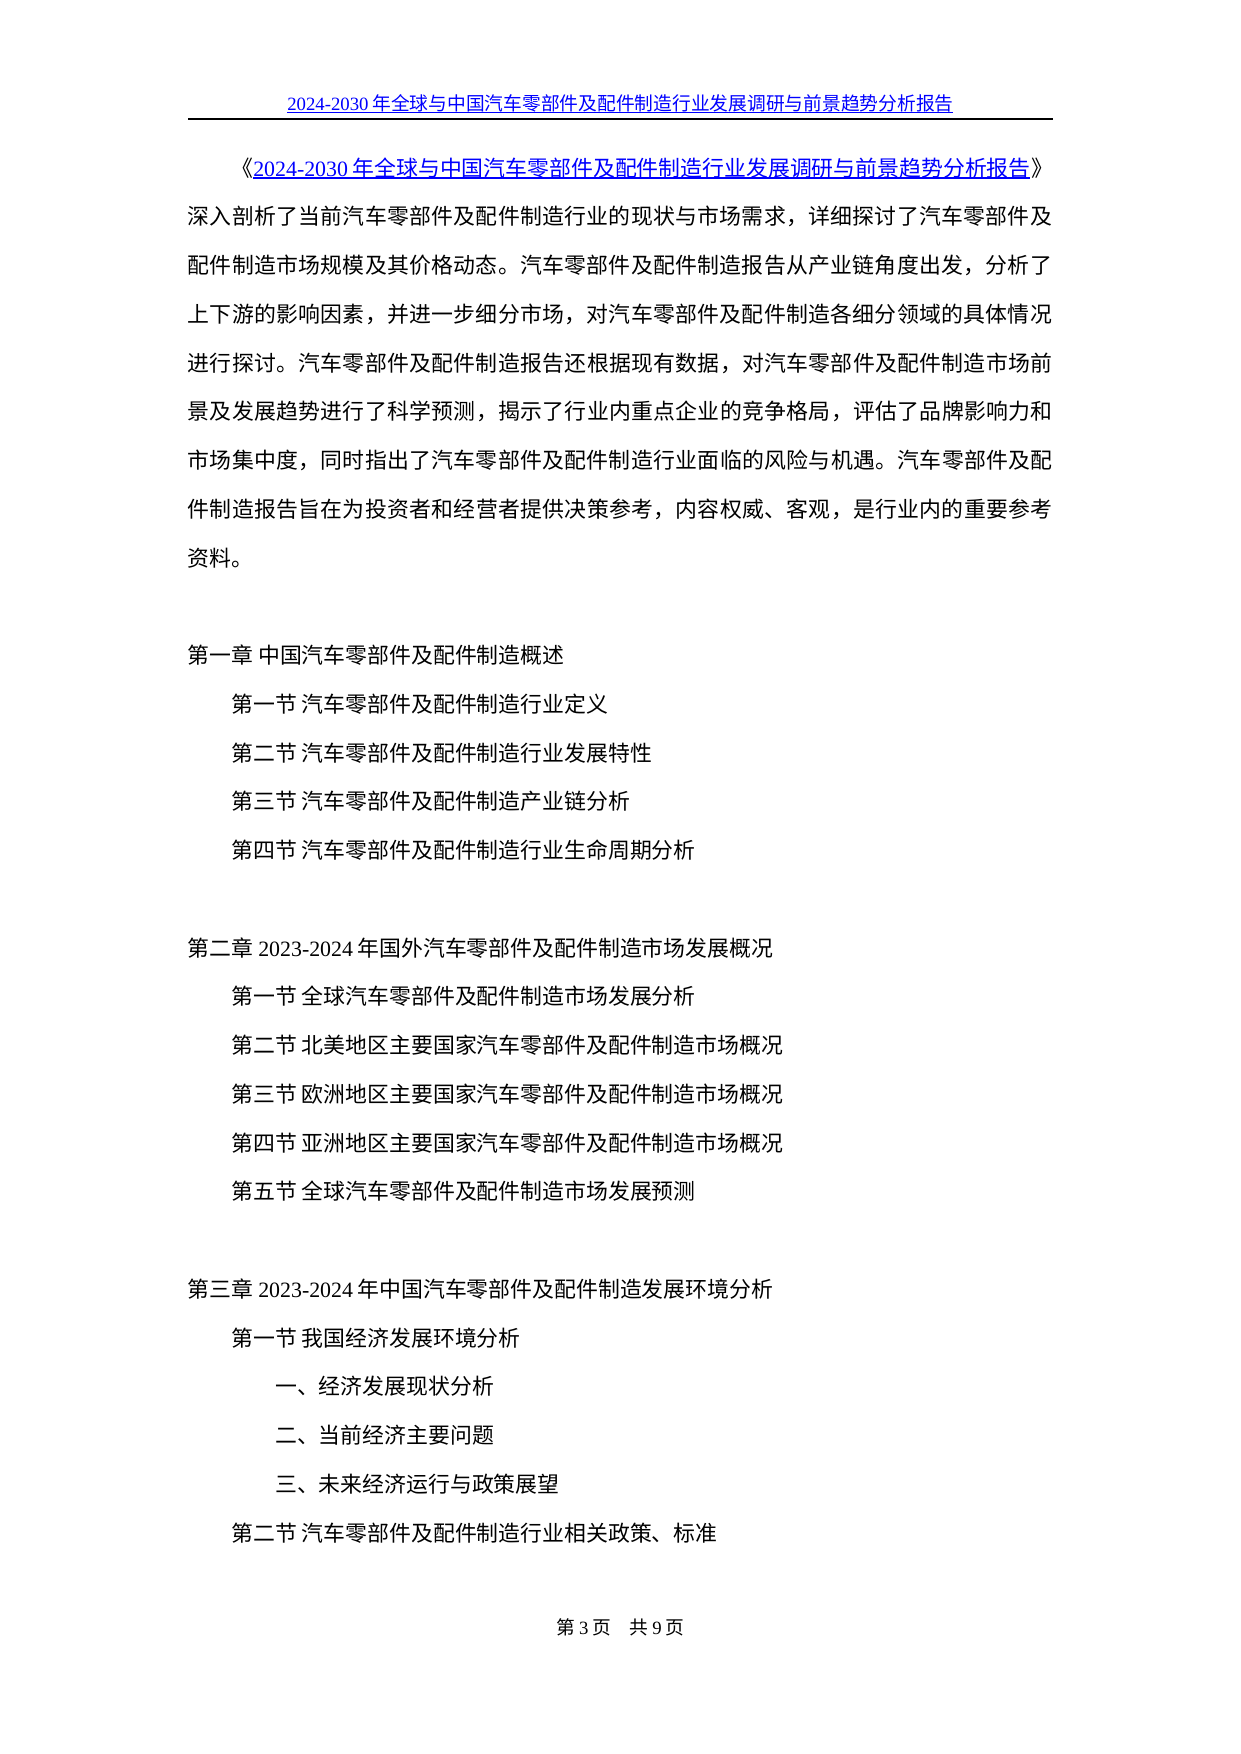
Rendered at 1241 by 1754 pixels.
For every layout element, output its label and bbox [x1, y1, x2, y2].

text [187, 150, 1053, 1548]
